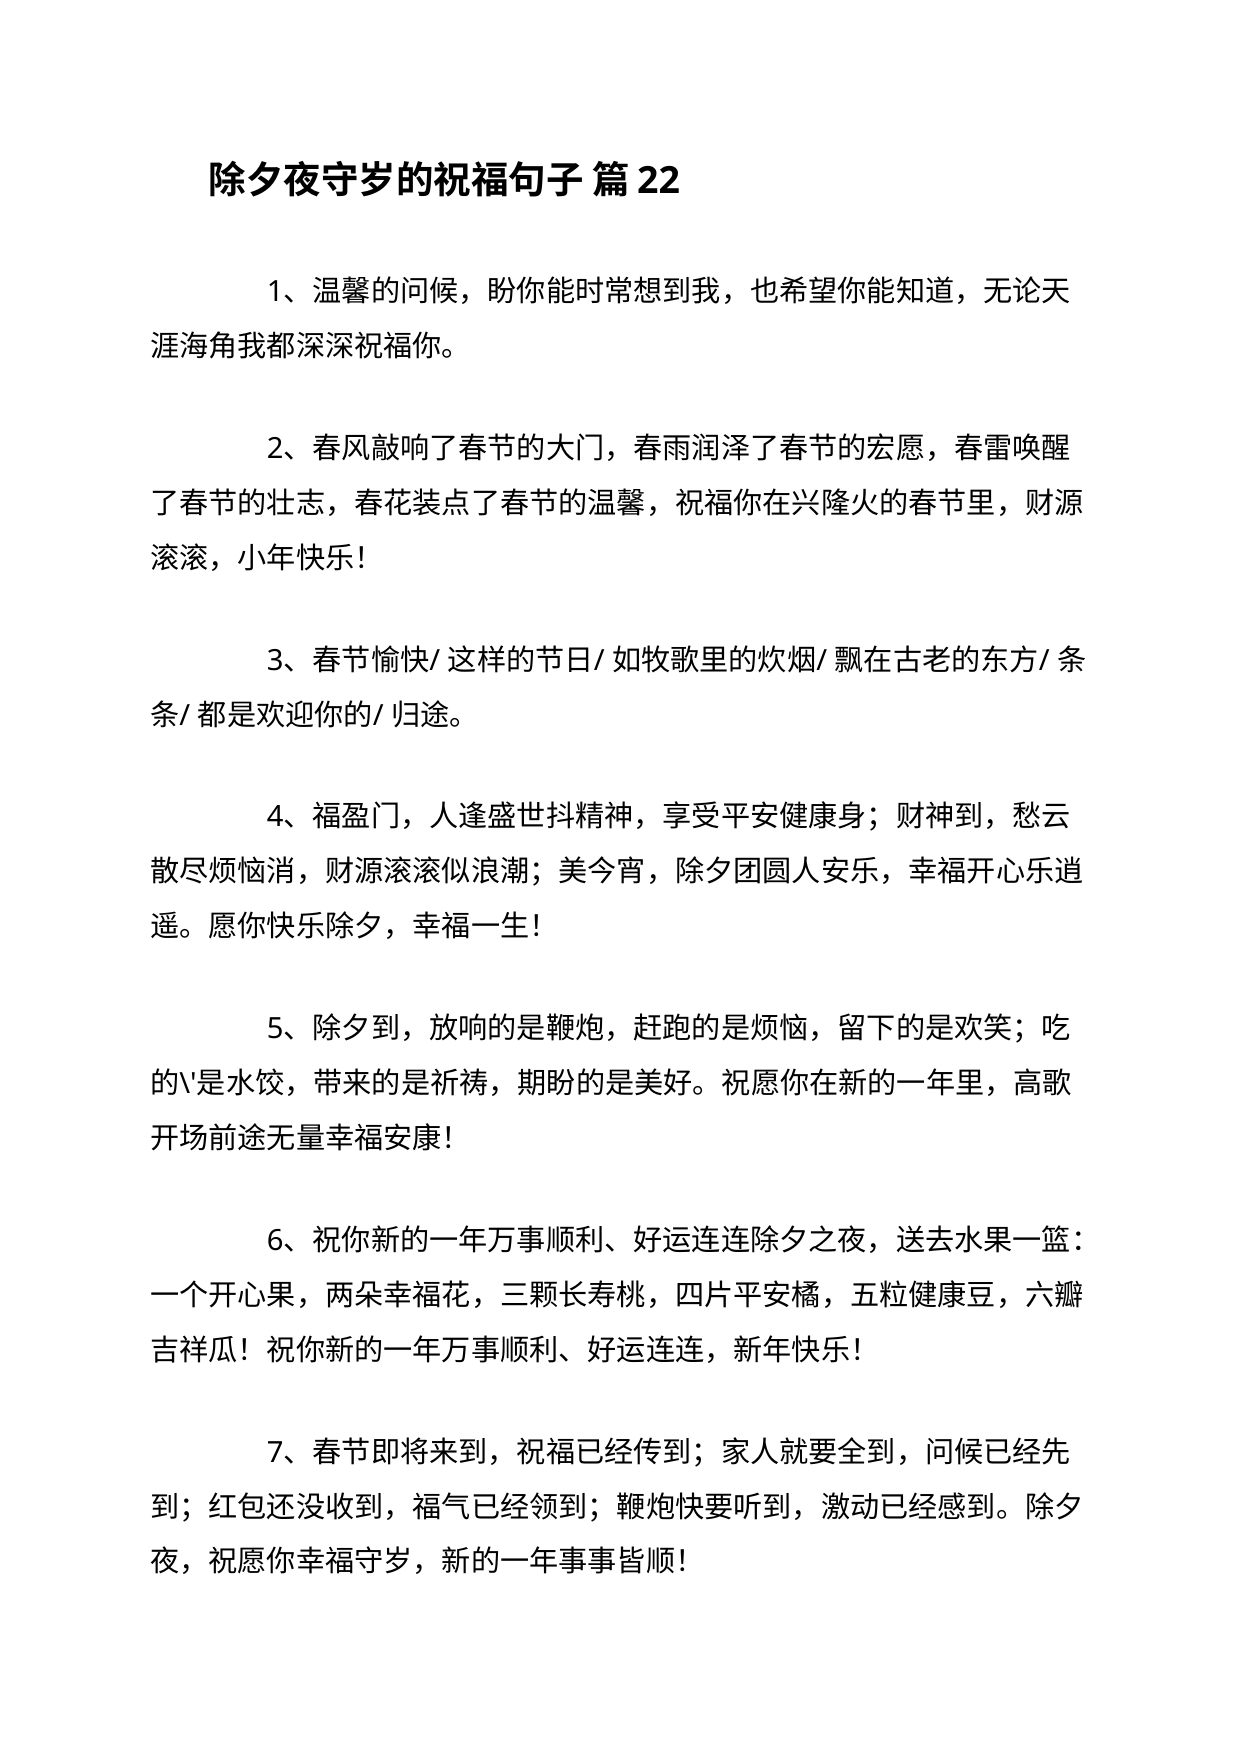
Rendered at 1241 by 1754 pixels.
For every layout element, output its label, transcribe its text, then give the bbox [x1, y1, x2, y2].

text 3、春节愉快/ 这样的节日/ 如牧歌里的炊烟/ 飘在古老的东方/ 条条/ 都是欢迎你的/ 归途。 [150, 636, 1090, 733]
text 5、除夕到，放响的是鞭炮，赶跑的是烦恼，留下的是欢笑；吃的\'是水饺，带来的是祈祷，期盼的是美好。祝愿你在新的一年里，高歌开场前途无量幸福安康！ [150, 1005, 1090, 1157]
text 2、春风敲响了春节的大门，春雨润泽了春节的宏愿，春雷唤醒了春节的壮志，春花装点了春节的温馨，祝福你在兴隆火的春节里，财源滚滚，小年快乐！ [150, 424, 1090, 577]
text 1、温馨的问候，盼你能时常想到我，也希望你能知道，无论天涯海角我都深深祝福你。 [150, 268, 1090, 365]
text 4、福盈门，人逢盛世抖精神，享受平安健康身；财神到，愁云散尽烦恼消，财源滚滚似浪潮；美今宵，除夕团圆人安乐，幸福开心乐逍遥。愿你快乐除夕，幸福一生！ [150, 793, 1090, 945]
text 6、祝你新的一年万事顺利、好运连连除夕之夜，送去水果一篮：一个开心果，两朵幸福花，三颗长寿桃，四片平安橘，五粒健康豆，六瓣吉祥瓜！祝你新的一年万事顺利、好运连连，新年快乐！ [150, 1216, 1090, 1369]
text 7、春节即将来到，祝福已经传到；家人就要全到，问候已经先到；红包还没收到，福气已经领到；鞭炮快要听到，激动已经感到。除夕夜，祝愿你幸福守岁，新的一年事事皆顺！ [150, 1428, 1090, 1580]
text 除夕夜守岁的祝福句子 篇22 [150, 150, 1090, 204]
